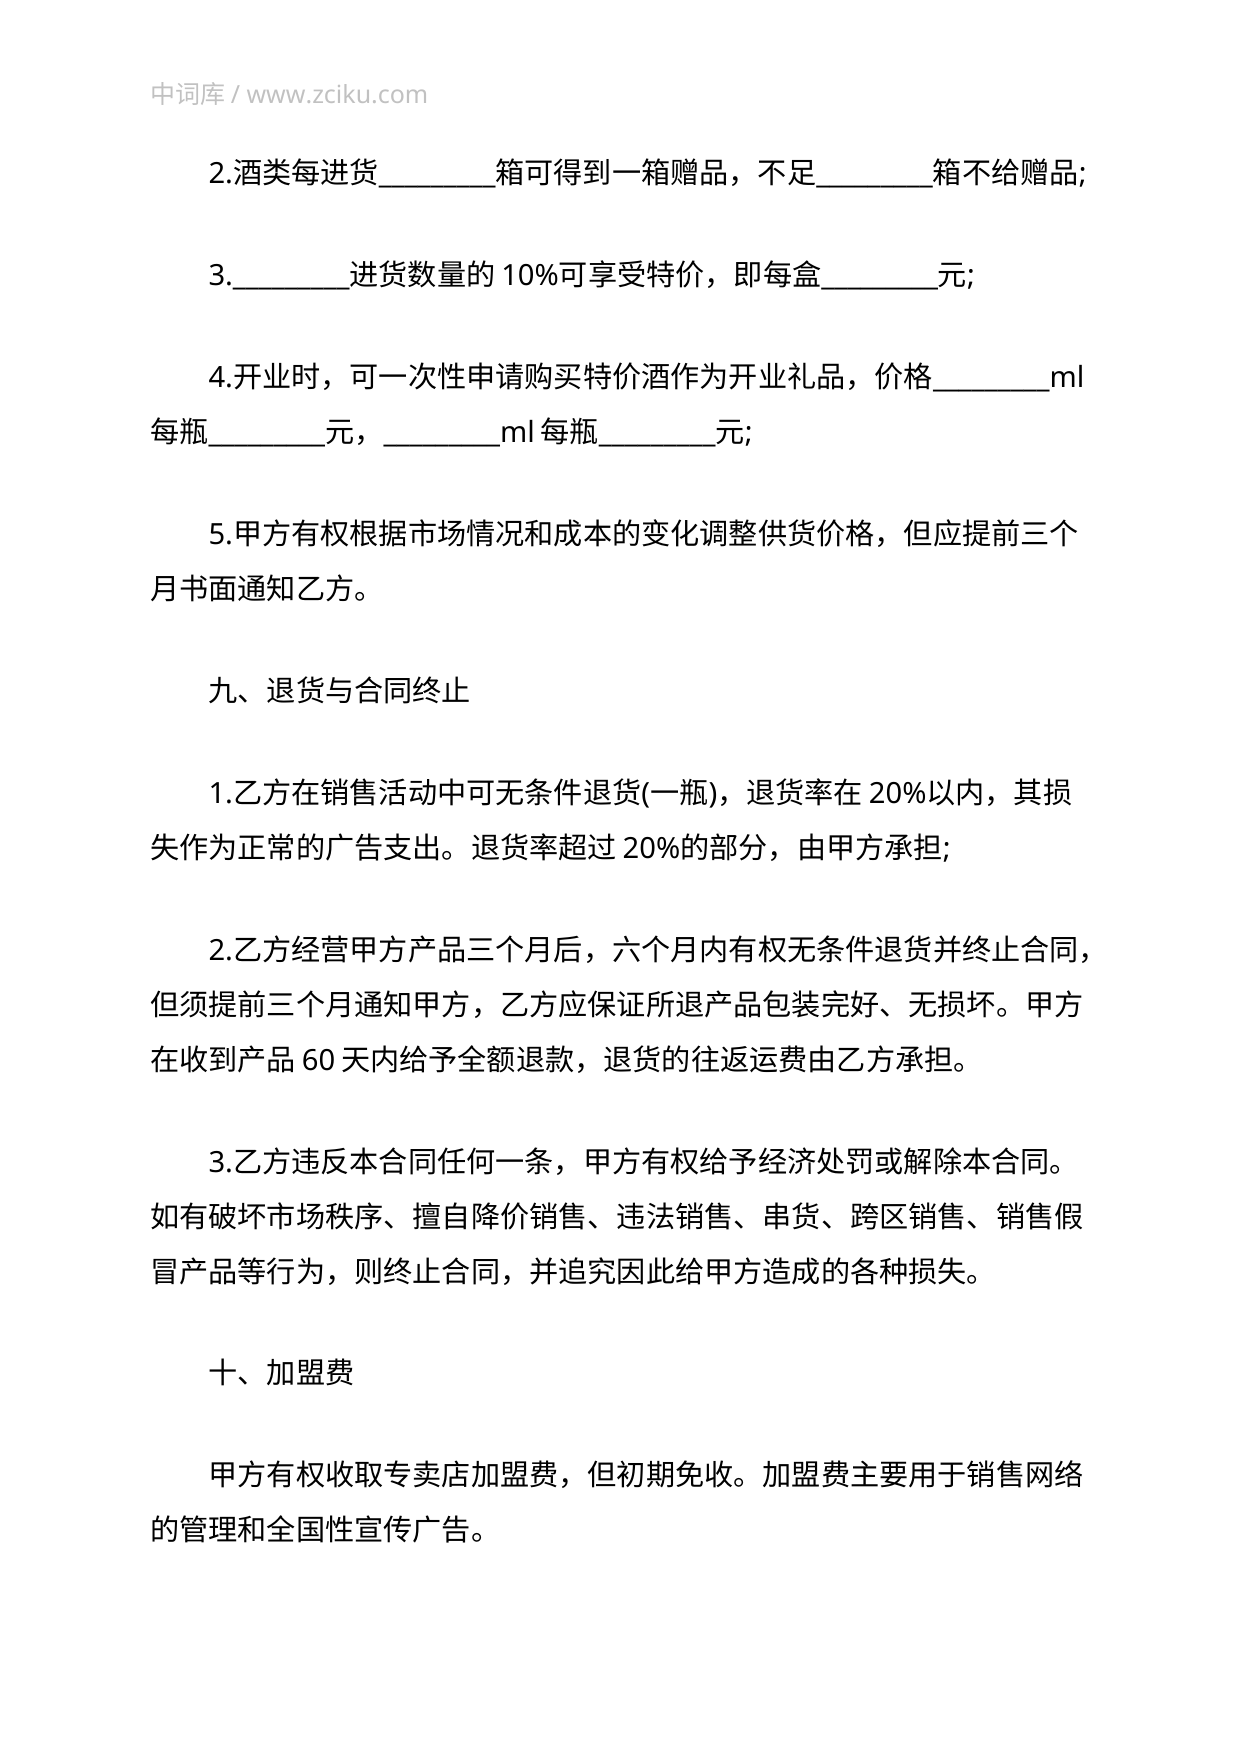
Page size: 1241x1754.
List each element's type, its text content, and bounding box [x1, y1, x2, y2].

text 5.甲方有权根据市场情况和成本的变化调整供货价格，但应提前三个月书面通知乙方。 [150, 511, 1090, 608]
text 3._________进货数量的10%可享受特价，即每盒_________元; [150, 252, 1090, 294]
text 2.乙方经营甲方产品三个月后，六个月内有权无条件退货并终止合同，但须提前三个月通知甲方，乙方应保证所退产品包装完好、无损坏。甲方在收到产品60天内给予全额退款，退货的往返运费由乙方承担。 [150, 926, 1090, 1079]
text 九、退货与合同终止 [150, 668, 1090, 710]
text 2.酒类每进货_________箱可得到一箱赠品，不足_________箱不给赠品; [150, 150, 1090, 192]
text 1.乙方在销售活动中可无条件退货(一瓶)，退货率在20%以内，其损失作为正常的广告支出。退货率超过20%的部分，由甲方承担; [150, 769, 1090, 867]
text 甲方有权收取专卖店加盟费，但初期免收。加盟费主要用于销售网络的管理和全国性宣传广告。 [150, 1452, 1090, 1549]
text 3.乙方违反本合同任何一条，甲方有权给予经济处罚或解除本合同。如有破坏市场秩序、擅自降价销售、违法销售、串货、跨区销售、销售假冒产品等行为，则终止合同，并追究因此给甲方造成的各种损失。 [150, 1138, 1090, 1291]
text 4.开业时，可一次性申请购买特价酒作为开业礼品，价格_________ml每瓶_________元，_________ml每瓶_________元; [150, 354, 1090, 451]
text 十、加盟费 [150, 1350, 1090, 1392]
